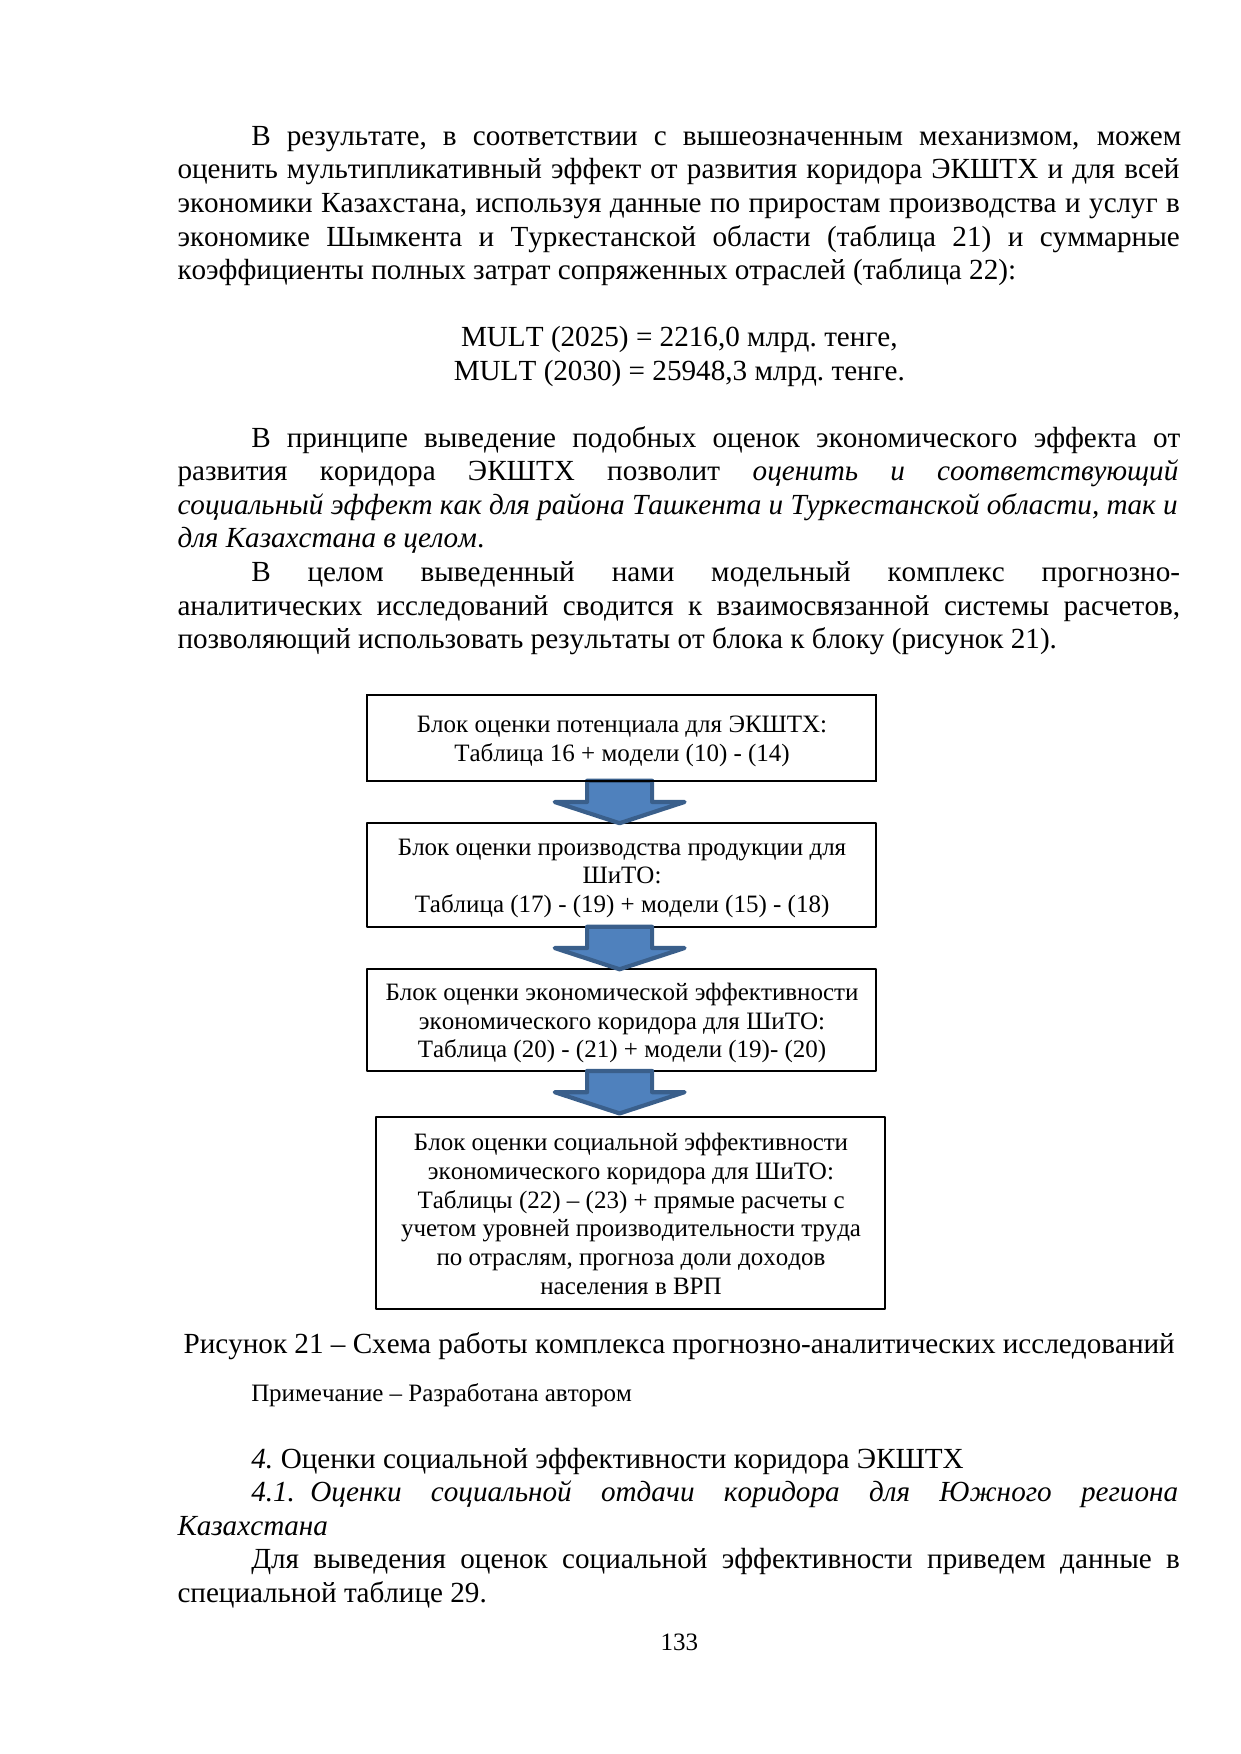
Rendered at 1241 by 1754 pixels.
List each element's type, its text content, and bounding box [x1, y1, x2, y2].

list Оценки социальной эффективности коридора ЭКШТХ [177, 1441, 1181, 1474]
text Для выведения оценок социальной эффективности приведем данные в специальной таблице 29. [177, 1541, 1181, 1608]
text В результате, в соответствии с вышеозначенным механизмом, можем оценить мультипликативный эффект от развития коридора ЭКШТХ и для всей экономики Казахстана, используя данные по приростам производства и услуг в экономике Шымкента и Туркестанской области (таблица 21) и суммарные коэффициенты полных затрат сопряженных отраслей (таблица 22): [177, 118, 1181, 286]
text Рисунок 21 – Схема работы комплекса прогнозно-аналитических исследований [177, 1326, 1181, 1359]
text Примечание – Разработана автором [177, 1378, 1181, 1407]
list Оценки социальной отдачи коридора для Южного региона Казахстана [177, 1474, 1181, 1541]
text В принципе выведение подобных оценок экономического эффекта от развития коридора ЭКШТХ позволит оценить и соответствующий социальный эффект как для района Ташкента и Туркестанской области, так и для Казахстана в целом. [177, 420, 1181, 554]
text MULT (2025) = 2216,0 млрд. тенге, [177, 319, 1181, 353]
text В целом выведенный нами модельный комплекс прогнозно-аналитических исследований сводится к взаимосвязанной системы расчетов, позволяющий использовать результаты от блока к блоку (рисунок 21). [177, 554, 1181, 655]
text MULT (2030) = 25948,3 млрд. тенге. [177, 353, 1181, 386]
